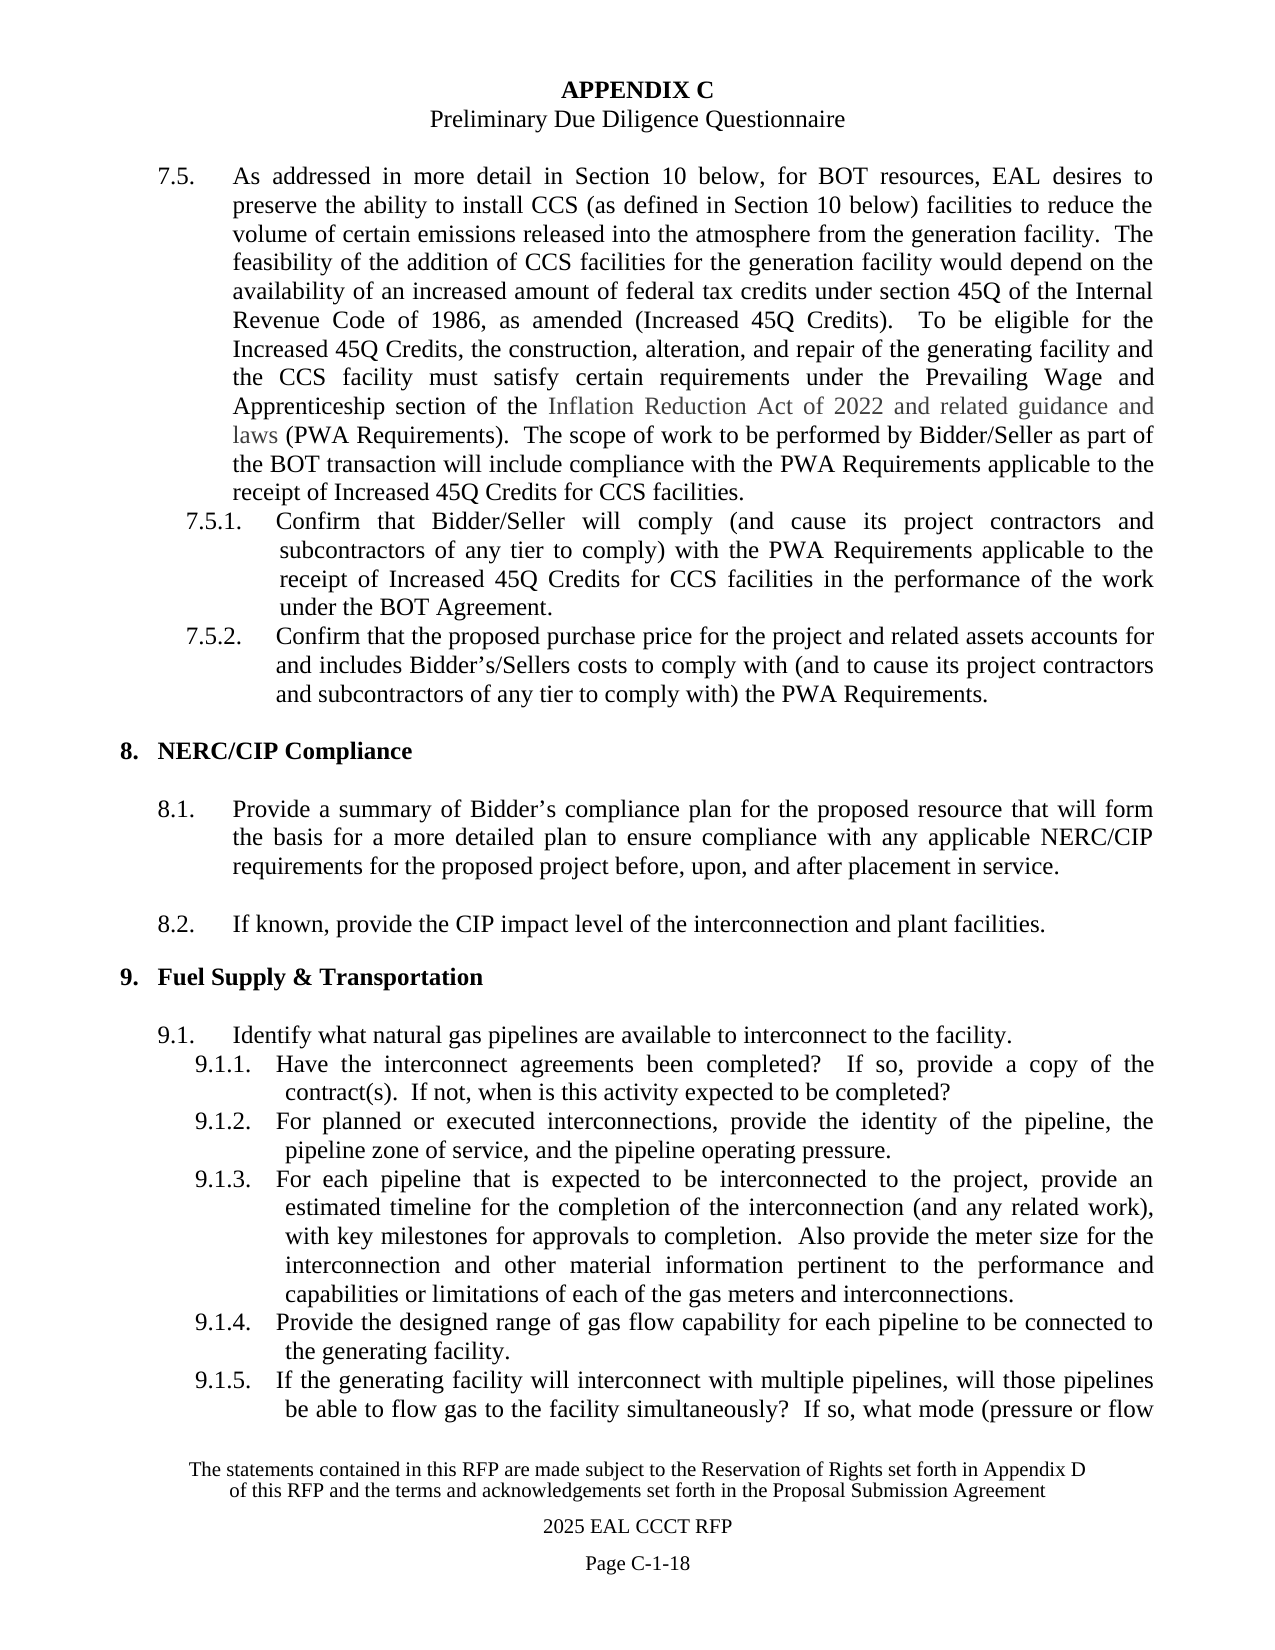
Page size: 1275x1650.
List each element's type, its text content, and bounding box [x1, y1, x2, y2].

list As addressed in more detail in Section 10 below, for BOT resources, EAL desires to preserve the ability to install CCS (as defined in Section 10 below) facilities to reduce the volume of certain emissions released into the atmosphere from the generation facility. The feasibility of the addition of CCS facilities for the generation facility would depend on the availability of an increased amount of federal tax credits under section 45Q of the Internal Revenue Code of 1986, as amended (Increased 45Q Credits). To be eligible for the Increased 45Q Credits, the construction, alteration, and repair of the generating facility and the CCS facility must satisfy certain requirements under the Prevailing Wage and Apprenticeship section of the Inflation Reduction Act of 2022 and related guidance and laws (PWA Requirements). The scope of work to be performed by Bidder/Seller as part of the BOT transaction will include compliance with the PWA Requirements applicable to the receipt of Increased 45Q Credits for CCS facilities. [157, 161, 1155, 506]
list Confirm that the proposed purchase price for the project and related assets accounts for and includes Bidder’s/Sellers costs to comply with (and to cause its project contractors and subcontractors of any tier to comply with) the PWA Requirements. [186, 621, 1155, 707]
list If known, provide the CIP impact level of the interconnection and plant facilities. [157, 909, 1155, 937]
list NERC/CIP Compliance [120, 736, 1155, 765]
list For planned or executed interconnections, provide the identity of the pipeline, the pipeline zone of service, and the pipeline operating pressure. [195, 1106, 1155, 1164]
list For each pipeline that is expected to be interconnected to the project, provide an estimated timeline for the completion of the interconnection (and any related work), with key milestones for approvals to completion. Also provide the meter size for the interconnection and other material information pertinent to the performance and capabilities or limitations of each of the gas meters and interconnections. [195, 1164, 1155, 1307]
list Identify what natural gas pipelines are available to interconnect to the facility. [157, 1020, 1155, 1049]
list Provide the designed range of gas flow capability for each pipeline to be connected to the generating facility. [195, 1307, 1155, 1365]
list Provide a summary of Bidder’s compliance plan for the proposed resource that will form the basis for a more detailed plan to ensure compliance with any applicable NERC/CIP requirements for the proposed project before, upon, and after placement in service. [157, 794, 1155, 880]
list Have the interconnect agreements been completed? If so, provide a copy of the contract(s). If not, when is this activity expected to be completed? [195, 1049, 1155, 1106]
list Fuel Supply & Transportation [120, 962, 1155, 991]
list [195, 1365, 1155, 1422]
list Confirm that Bidder/Seller will comply (and cause its project contractors and subcontractors of any tier to comply) with the PWA Requirements applicable to the receipt of Increased 45Q Credits for CCS facilities in the performance of the work under the BOT Agreement. [186, 506, 1155, 621]
